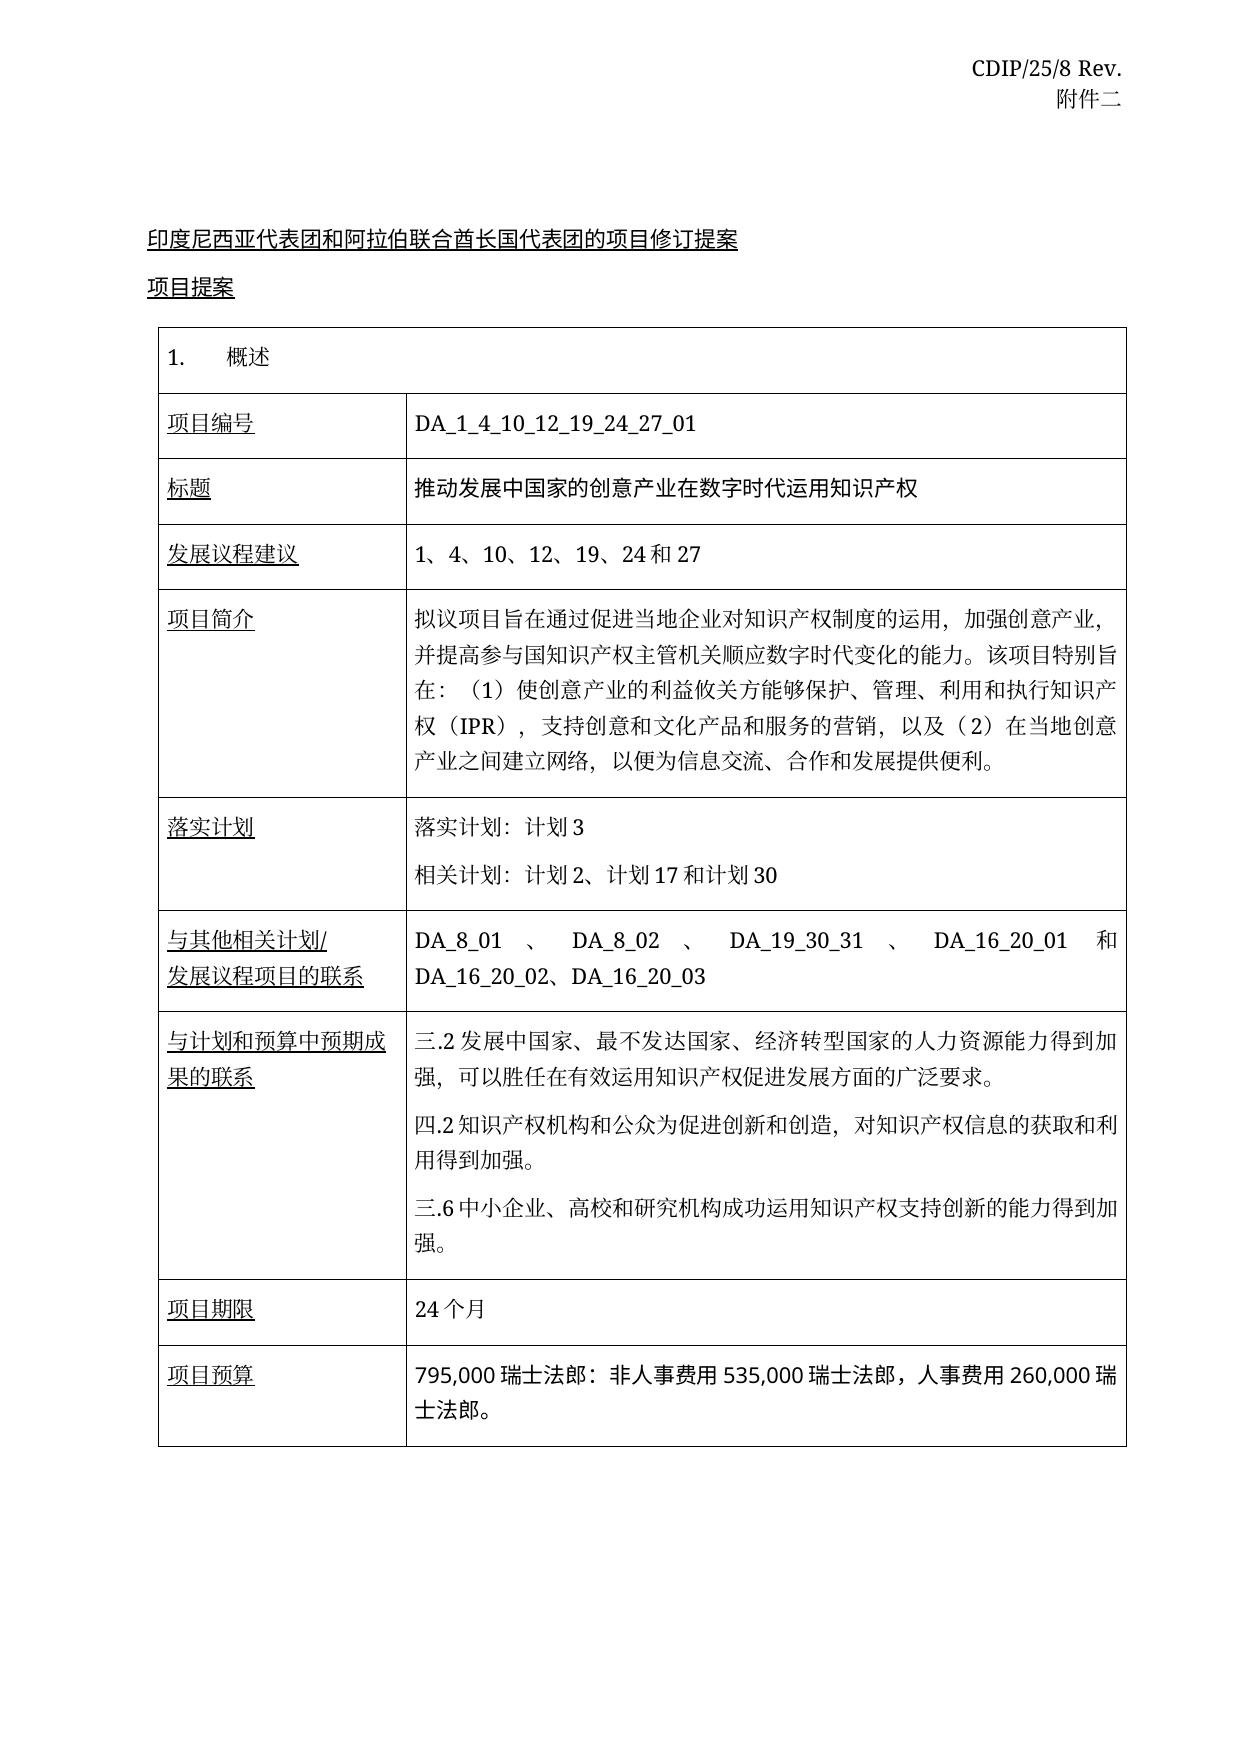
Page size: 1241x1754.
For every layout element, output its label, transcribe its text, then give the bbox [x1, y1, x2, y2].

text 印度尼西亚代表团和阿拉伯联合酋长国代表团的项目修订提案 [147, 218, 1122, 254]
table_cell 落实计划：计划3 相关计划：计划2、计划17和计划30 [407, 798, 1126, 910]
table_cell 与计划和预算中预期成果的联系 [159, 1012, 406, 1279]
table_cell 1、4、10、12、19、24和27 [407, 525, 1126, 589]
table_cell 795,000瑞士法郎：非人事费用535,000瑞士法郎，人事费用260,000瑞士法郎。 [407, 1346, 1126, 1446]
table_cell 三.2发展中国家、最不发达国家、经济转型国家的人力资源能力得到加强，可以胜任在有效运用知识产权促进发展方面的广泛要求。 四.2知识产权机构和公众为促进创新和创造，对知识产权信息的获取和利用得到加强。 三.6中小企业、高校和研究机构成功运用知识产权支持创新的能力得到加强。 [407, 1012, 1126, 1279]
table_cell 推动发展中国家的创意产业在数字时代运用知识产权 [407, 459, 1126, 524]
table_header 1. 概述 [159, 328, 1126, 392]
table_cell 项目期限 [159, 1280, 406, 1344]
table_cell 拟议项目旨在通过促进当地企业对知识产权制度的运用，加强创意产业，并提高参与国知识产权主管机关顺应数字时代变化的能力。该项目特别旨在：（1）使创意产业的利益攸关方能够保护、管理、利用和执行知识产权（IPR），支持创意和文化产品和服务的营销，以及（2）在当地创意产业之间建立网络，以便为信息交流、合作和发展提供便利。 [407, 590, 1126, 797]
table_cell 发展议程建议 [159, 525, 406, 589]
table_cell 项目简介 [159, 590, 406, 797]
table_cell DA_1_4_10_12_19_24_27_01 [407, 394, 1126, 458]
text 项目提案 [147, 266, 1122, 302]
table_cell 标题 [159, 459, 406, 524]
table_cell DA_8_01、DA_8_02、DA_19_30_31、DA_16_20_01和DA_16_20_02、DA_16_20_03 [407, 911, 1126, 1011]
table_cell 项目预算 [159, 1346, 406, 1446]
table_cell 项目编号 [159, 394, 406, 458]
table_cell 落实计划 [159, 798, 406, 910]
table_cell 24个月 [407, 1280, 1126, 1344]
table_cell 与其他相关计划/ 发展议程项目的联系 [159, 911, 406, 1011]
